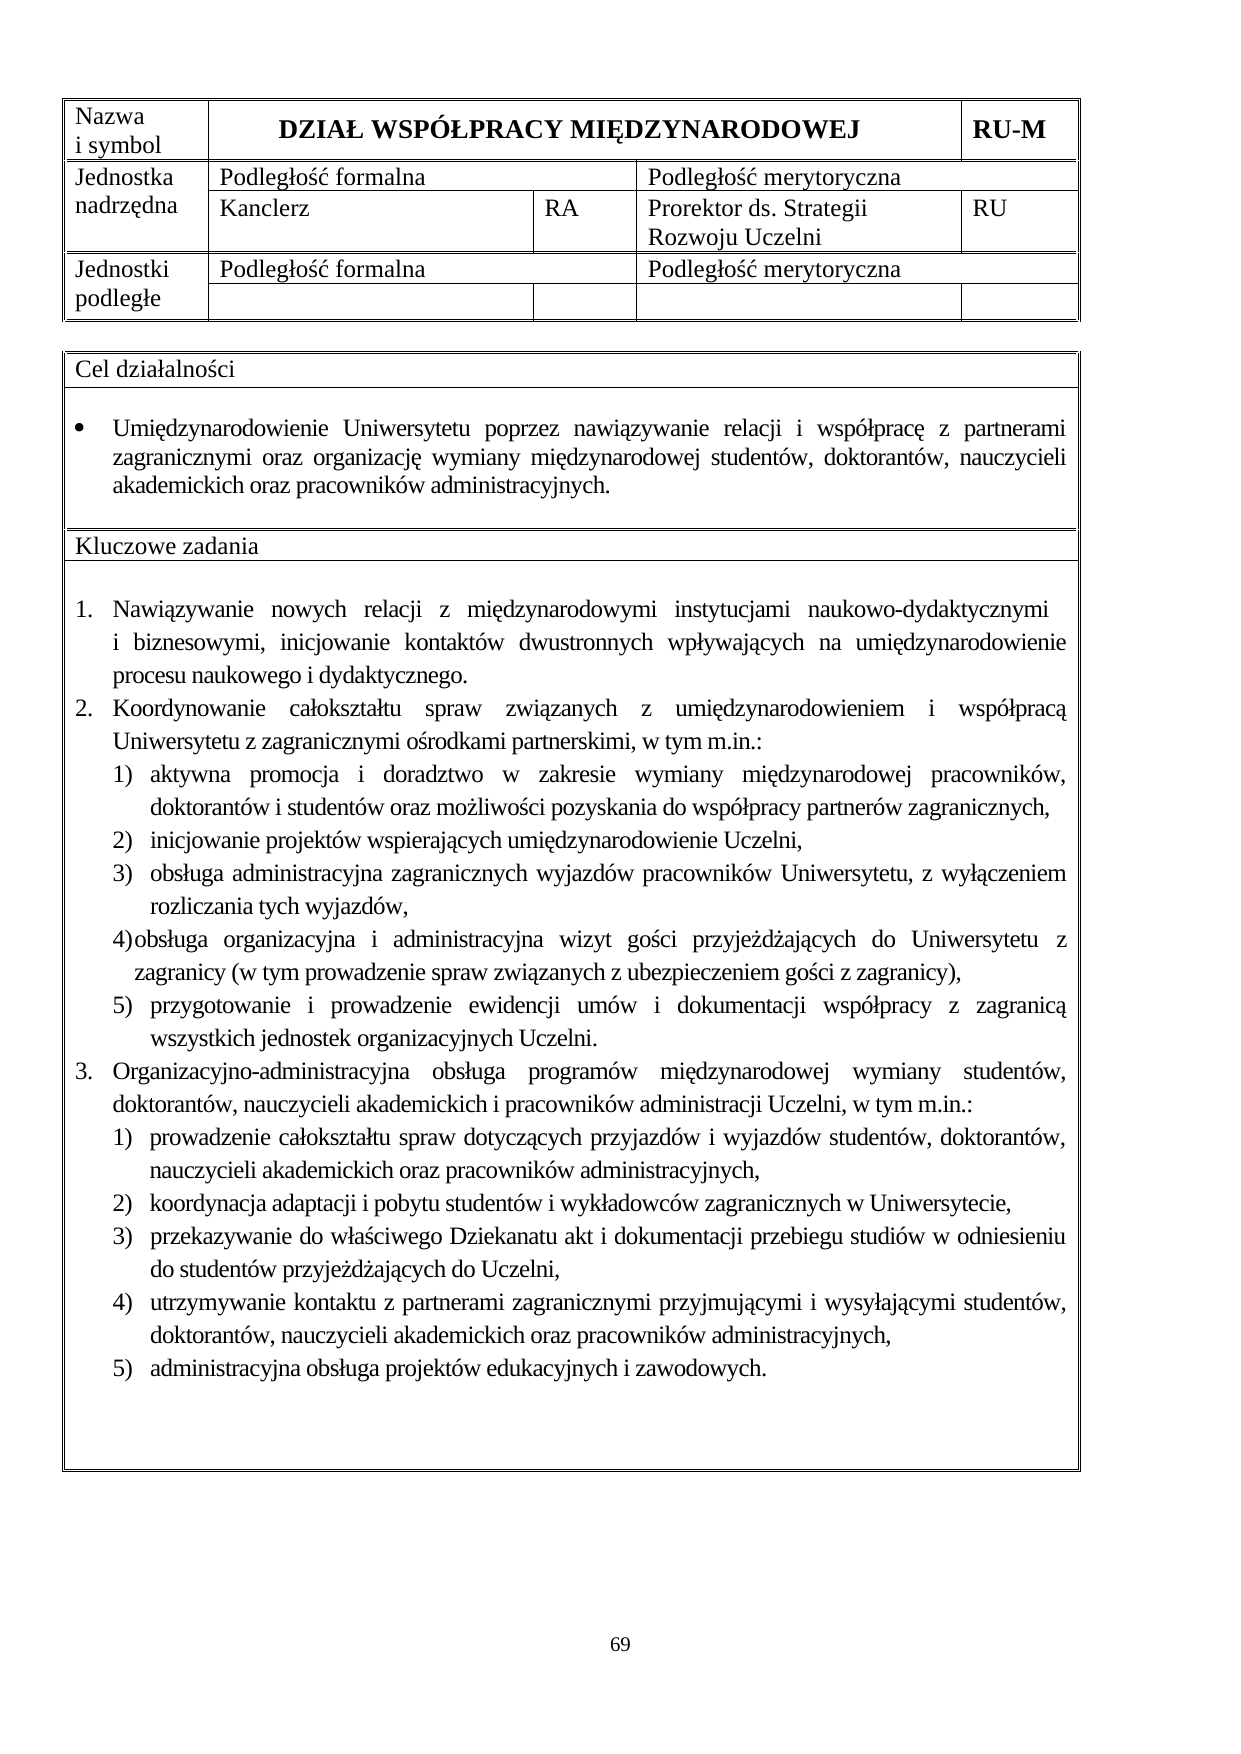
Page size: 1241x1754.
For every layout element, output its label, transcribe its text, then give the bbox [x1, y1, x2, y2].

table_cell Podległość merytoryczna [637, 159, 1078, 190]
table_cell Podległość formalna [209, 162, 636, 190]
table_cell Nawiązywanie nowych relacji z międzynarodowymi instytucjami naukowo-dydaktycznymi i biznesowymi, inicjowanie kontaktów dwustronnych wpływających na umiędzynarodowienie procesu naukowego i dydaktycznego. Koordynowanie całokształtu spraw związanych z umiędzynarodowieniem i współpracą Uniwersytetu z zagranicznymi ośrodkami partnerskimi, w tym m.in.: aktywna promocja i doradztwo w zakresie wymiany międzynarodowej pracowników, doktorantów i studentów oraz możliwości pozyskania do współpracy partnerów zagranicznych, inicjowanie projektów wspierających umiędzynarodowienie Uczelni, obsługa administracyjna zagranicznych wyjazdów pracowników Uniwersytetu, z wyłączeniem rozliczania tych wyjazdów, obsługa organizacyjna i administracyjna wizyt gości przyjeżdżających do Uniwersytetu z zagranicy (w tym prowadzenie spraw związanych z ubezpieczeniem gości z zagranicy), przygotowanie i prowadzenie ewidencji umów i dokumentacji współpracy z zagranicą wszystkich jednostek organizacyjnych Uczelni. Organizacyjno-administracyjna obsługa programów międzynarodowej wymiany studentów, doktorantów, nauczycieli akademickich i pracowników administracji Uczelni, w tym m.in.: prowadzenie całokształtu spraw dotyczących przyjazdów i wyjazdów studentów, doktorantów, nauczycieli akademickich oraz pracowników administracyjnych, koordynacja adaptacji i pobytu studentów i wykładowców zagranicznych w Uniwersytecie, przekazywanie do właściwego Dziekanatu akt i dokumentacji przebiegu studiów w odniesieniu do studentów przyjeżdżających do Uczelni, utrzymywanie kontaktu z partnerami zagranicznymi przyjmującymi i wysyłającymi studentów, doktorantów, nauczycieli akademickich oraz pracowników administracyjnych, administracyjna obsługa projektów edukacyjnych i zawodowych. [65, 561, 1078, 1469]
table_cell Prorektor ds. Strategii Rozwoju Uczelni [637, 191, 961, 251]
table_header DZIAŁ WSPÓŁPRACY MIĘDZYNARODOWEJ [209, 101, 961, 158]
table_cell [209, 284, 533, 319]
table_cell Jednostki podległe [64, 251, 208, 319]
table_cell Jednostka nadrzędna [65, 159, 208, 251]
table_cell [64, 319, 1079, 351]
table_cell Kanclerz [209, 191, 533, 251]
table_cell RA [534, 191, 636, 251]
table_cell [534, 284, 636, 319]
table_header Nazwa i symbol [65, 101, 208, 158]
table_cell [962, 284, 1078, 319]
table_header RU-M [962, 101, 1078, 158]
table_cell Podległość formalna [209, 254, 636, 283]
table_cell Kluczowe zadania [64, 528, 1079, 560]
table_cell Cel działalności [64, 351, 1079, 387]
table_cell Podległość merytoryczna [637, 251, 1079, 283]
table_cell Umiędzynarodowienie Uniwersytetu poprzez nawiązywanie relacji i współpracę z partnerami zagranicznymi oraz organizację wymiany międzynarodowej studentów, doktorantów, nauczycieli akademickich oraz pracowników administracyjnych. [65, 388, 1078, 528]
table_cell RU [962, 191, 1078, 251]
table_cell [637, 284, 961, 319]
